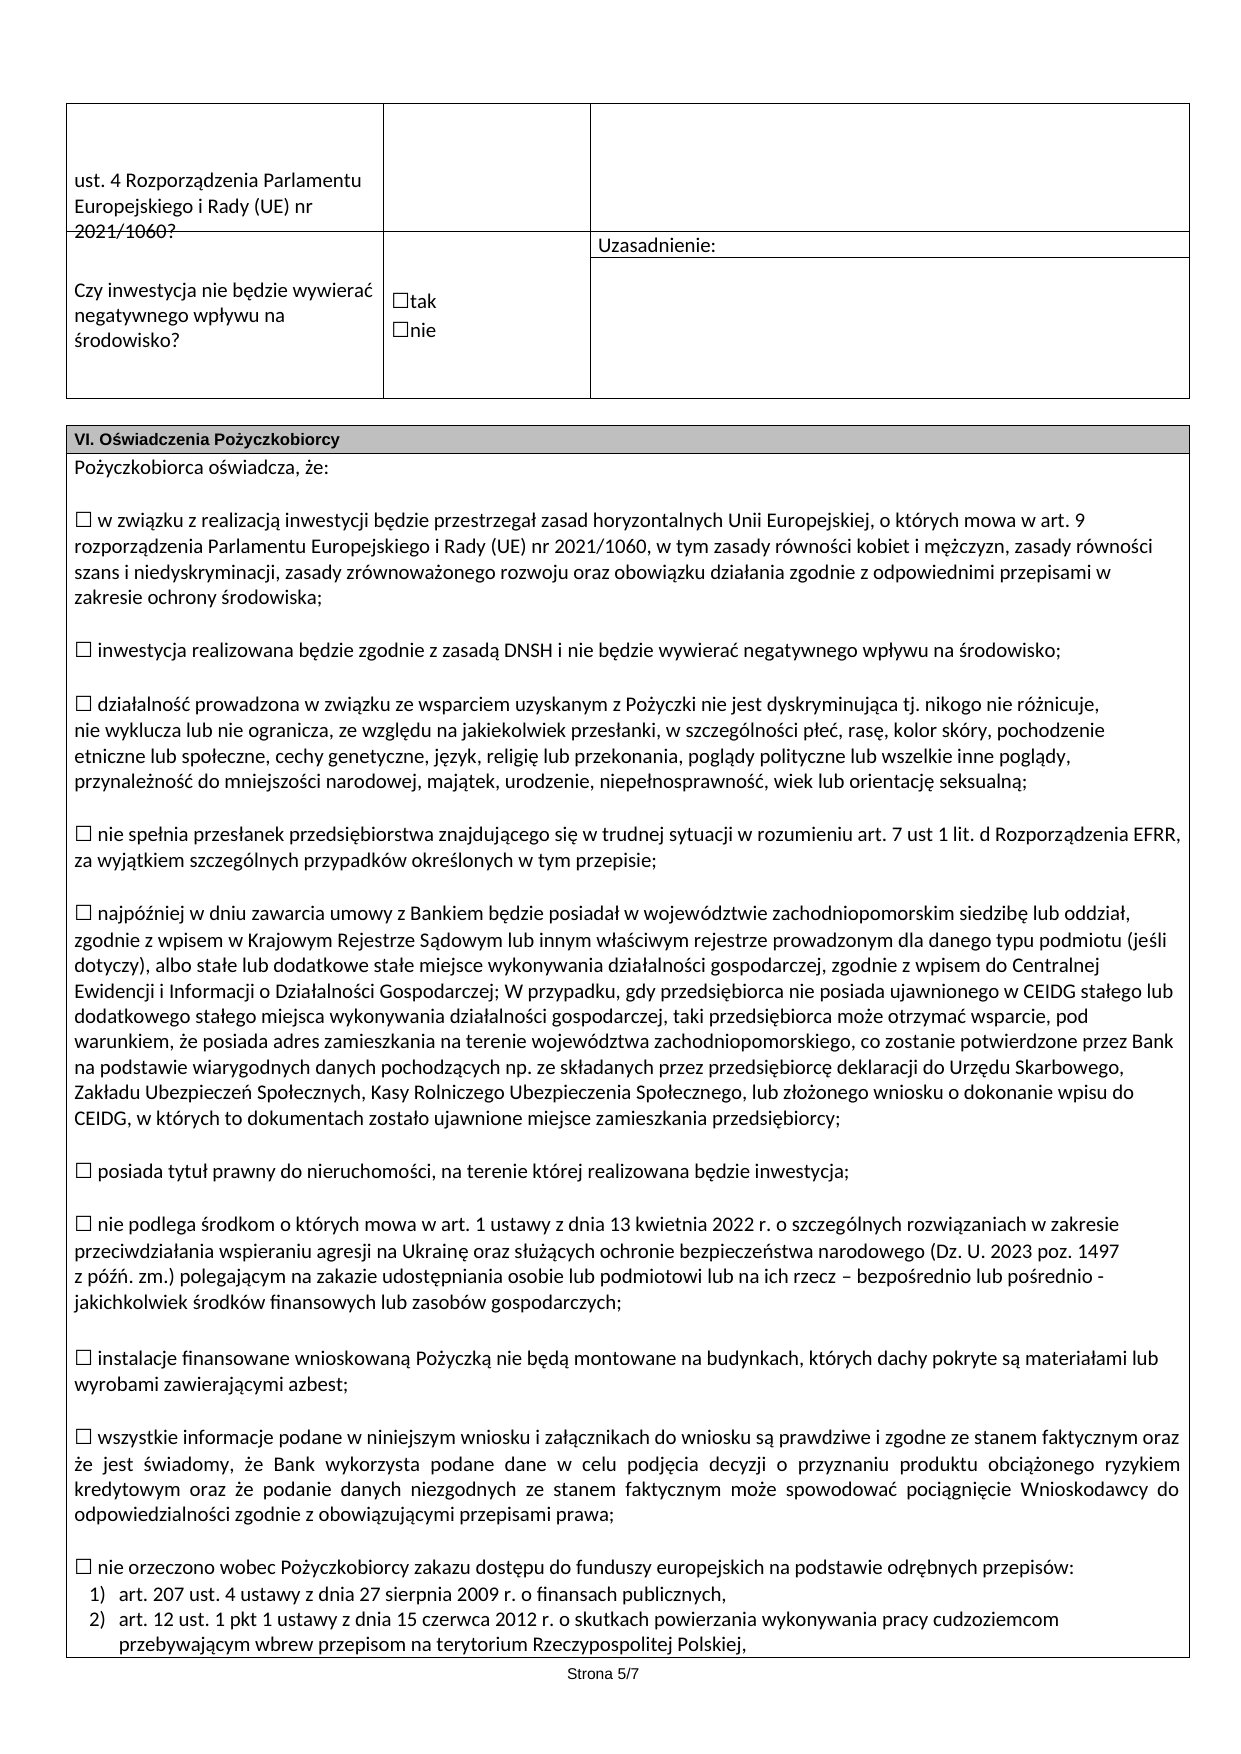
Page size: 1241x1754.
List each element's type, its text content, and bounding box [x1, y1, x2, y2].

table_cell Czy inwestycja nie będzie wywierać negatywnego wpływu na środowisko? [67, 232, 383, 398]
table_cell [591, 258, 1189, 398]
table_cell [591, 104, 1189, 231]
table_header VI. Oświadczenia Pożyczkobiorcy [67, 426, 1189, 453]
table_cell tak nie [384, 232, 590, 398]
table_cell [67, 454, 1189, 1657]
table_cell Uzasadnienie: [591, 232, 1189, 257]
